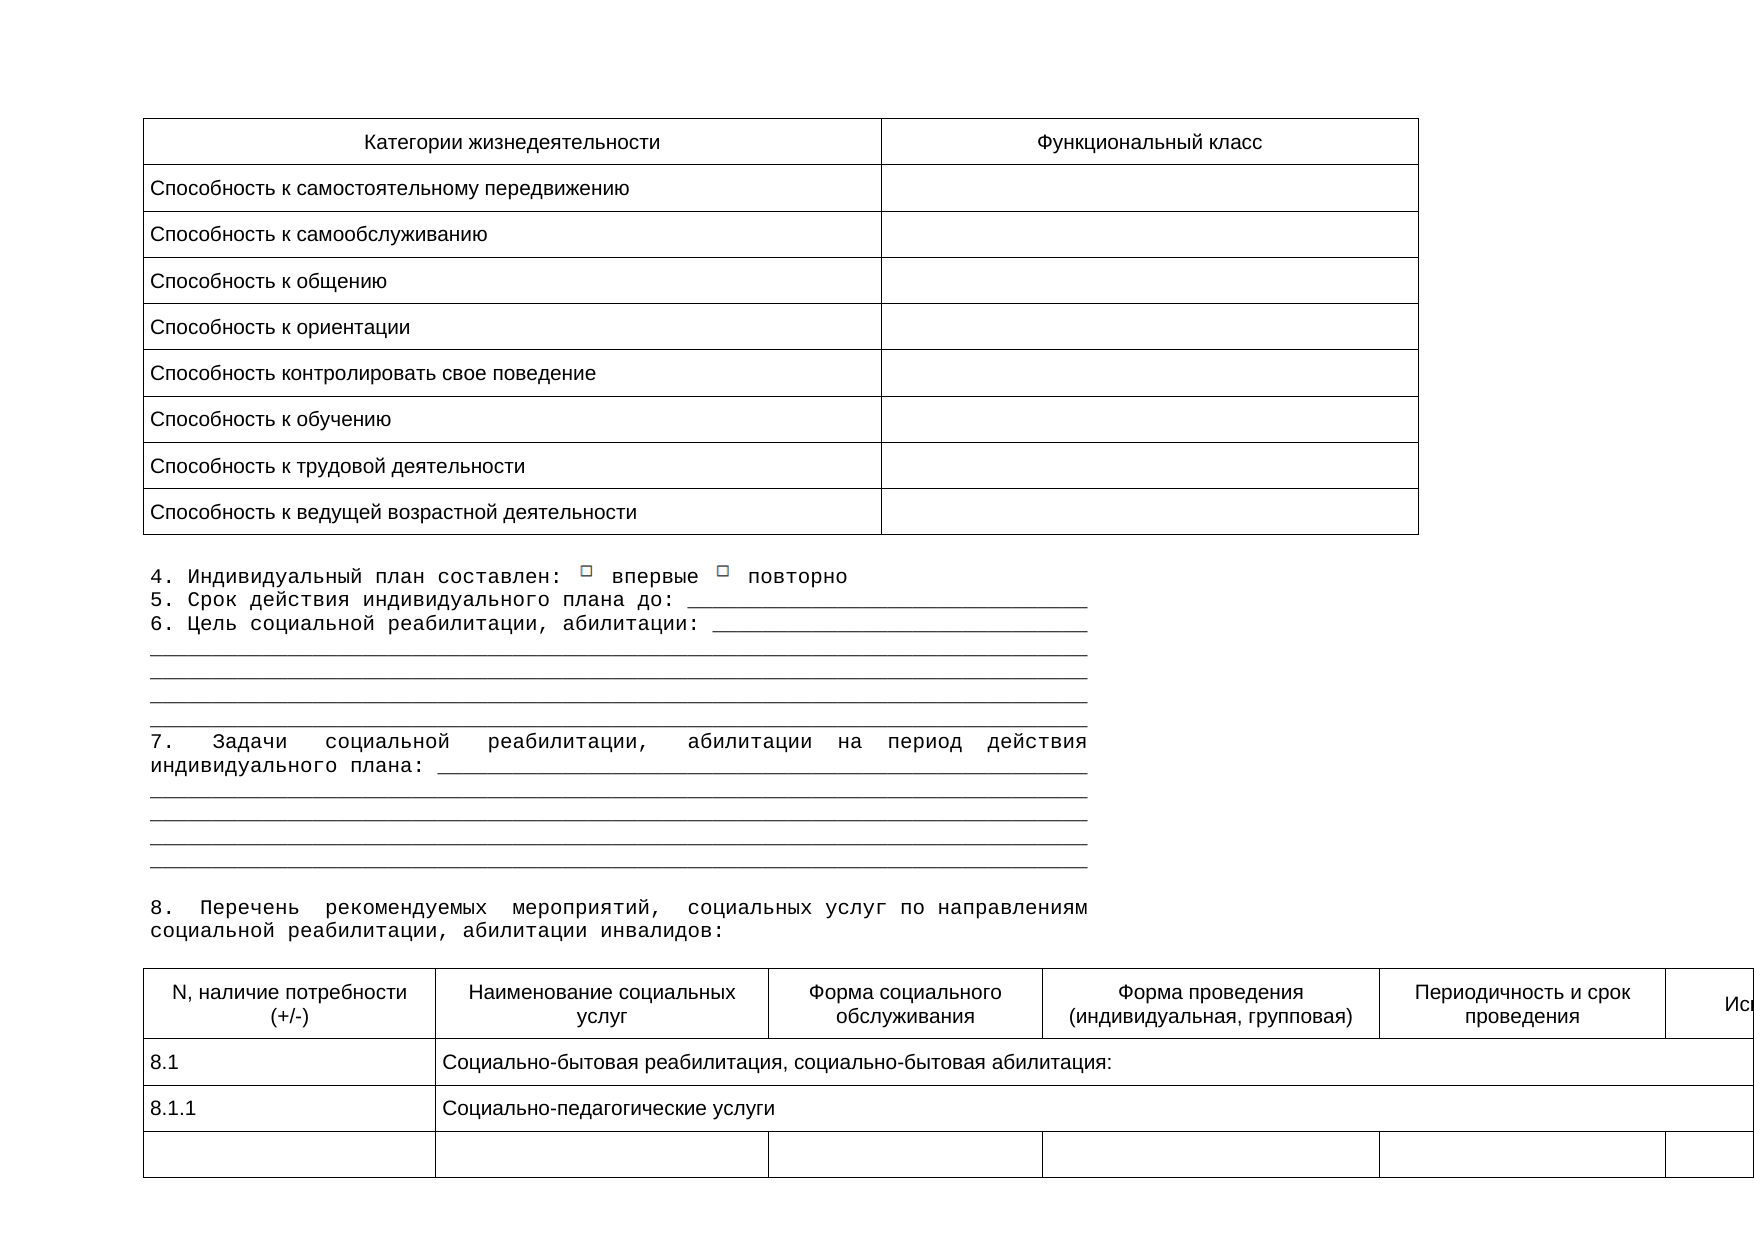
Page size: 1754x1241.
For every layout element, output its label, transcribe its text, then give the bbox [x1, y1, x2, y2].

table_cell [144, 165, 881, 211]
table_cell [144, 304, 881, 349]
text ___________________________________________________________________________ [150, 708, 1604, 731]
picture [711, 559, 736, 583]
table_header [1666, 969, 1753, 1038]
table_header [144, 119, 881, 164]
text ___________________________________________________________________________ [150, 684, 1604, 708]
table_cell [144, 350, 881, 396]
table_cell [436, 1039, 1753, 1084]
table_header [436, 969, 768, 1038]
text 6. Цель социальной реабилитации, абилитации: ______________________________ [150, 613, 1604, 637]
text индивидуального плана: ____________________________________________________ [150, 755, 1604, 778]
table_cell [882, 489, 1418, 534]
picture [575, 559, 599, 583]
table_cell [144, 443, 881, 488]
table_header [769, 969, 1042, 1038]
text ___________________________________________________________________________ [150, 637, 1604, 660]
text 7. Задачи социальной реабилитации, абилитации на период действия [150, 731, 1604, 755]
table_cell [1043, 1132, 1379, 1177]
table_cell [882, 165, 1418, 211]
text ___________________________________________________________________________ [150, 849, 1604, 873]
text 8. Перечень рекомендуемых мероприятий, социальных услуг по направлениям [150, 897, 1604, 920]
text ___________________________________________________________________________ [150, 802, 1604, 826]
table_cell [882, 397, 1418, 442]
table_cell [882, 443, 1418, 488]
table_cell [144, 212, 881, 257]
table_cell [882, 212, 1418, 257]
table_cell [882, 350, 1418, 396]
text социальной реабилитации, абилитации инвалидов: [150, 920, 1604, 944]
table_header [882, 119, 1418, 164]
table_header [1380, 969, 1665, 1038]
text 5. Срок действия индивидуального плана до: ________________________________ [150, 589, 1604, 613]
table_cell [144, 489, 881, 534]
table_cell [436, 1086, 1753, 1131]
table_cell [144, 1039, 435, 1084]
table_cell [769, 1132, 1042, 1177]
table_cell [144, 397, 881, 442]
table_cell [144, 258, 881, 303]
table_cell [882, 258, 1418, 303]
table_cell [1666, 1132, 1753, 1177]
text ___________________________________________________________________________ [150, 778, 1604, 802]
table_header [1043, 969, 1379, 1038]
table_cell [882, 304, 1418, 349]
text ___________________________________________________________________________ [150, 826, 1604, 849]
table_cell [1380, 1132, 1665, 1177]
text ___________________________________________________________________________ [150, 660, 1604, 684]
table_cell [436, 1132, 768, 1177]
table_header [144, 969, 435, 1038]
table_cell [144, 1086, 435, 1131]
text 4. Индивидуальный план составлен: впервые повторно [150, 559, 1604, 589]
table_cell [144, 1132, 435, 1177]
